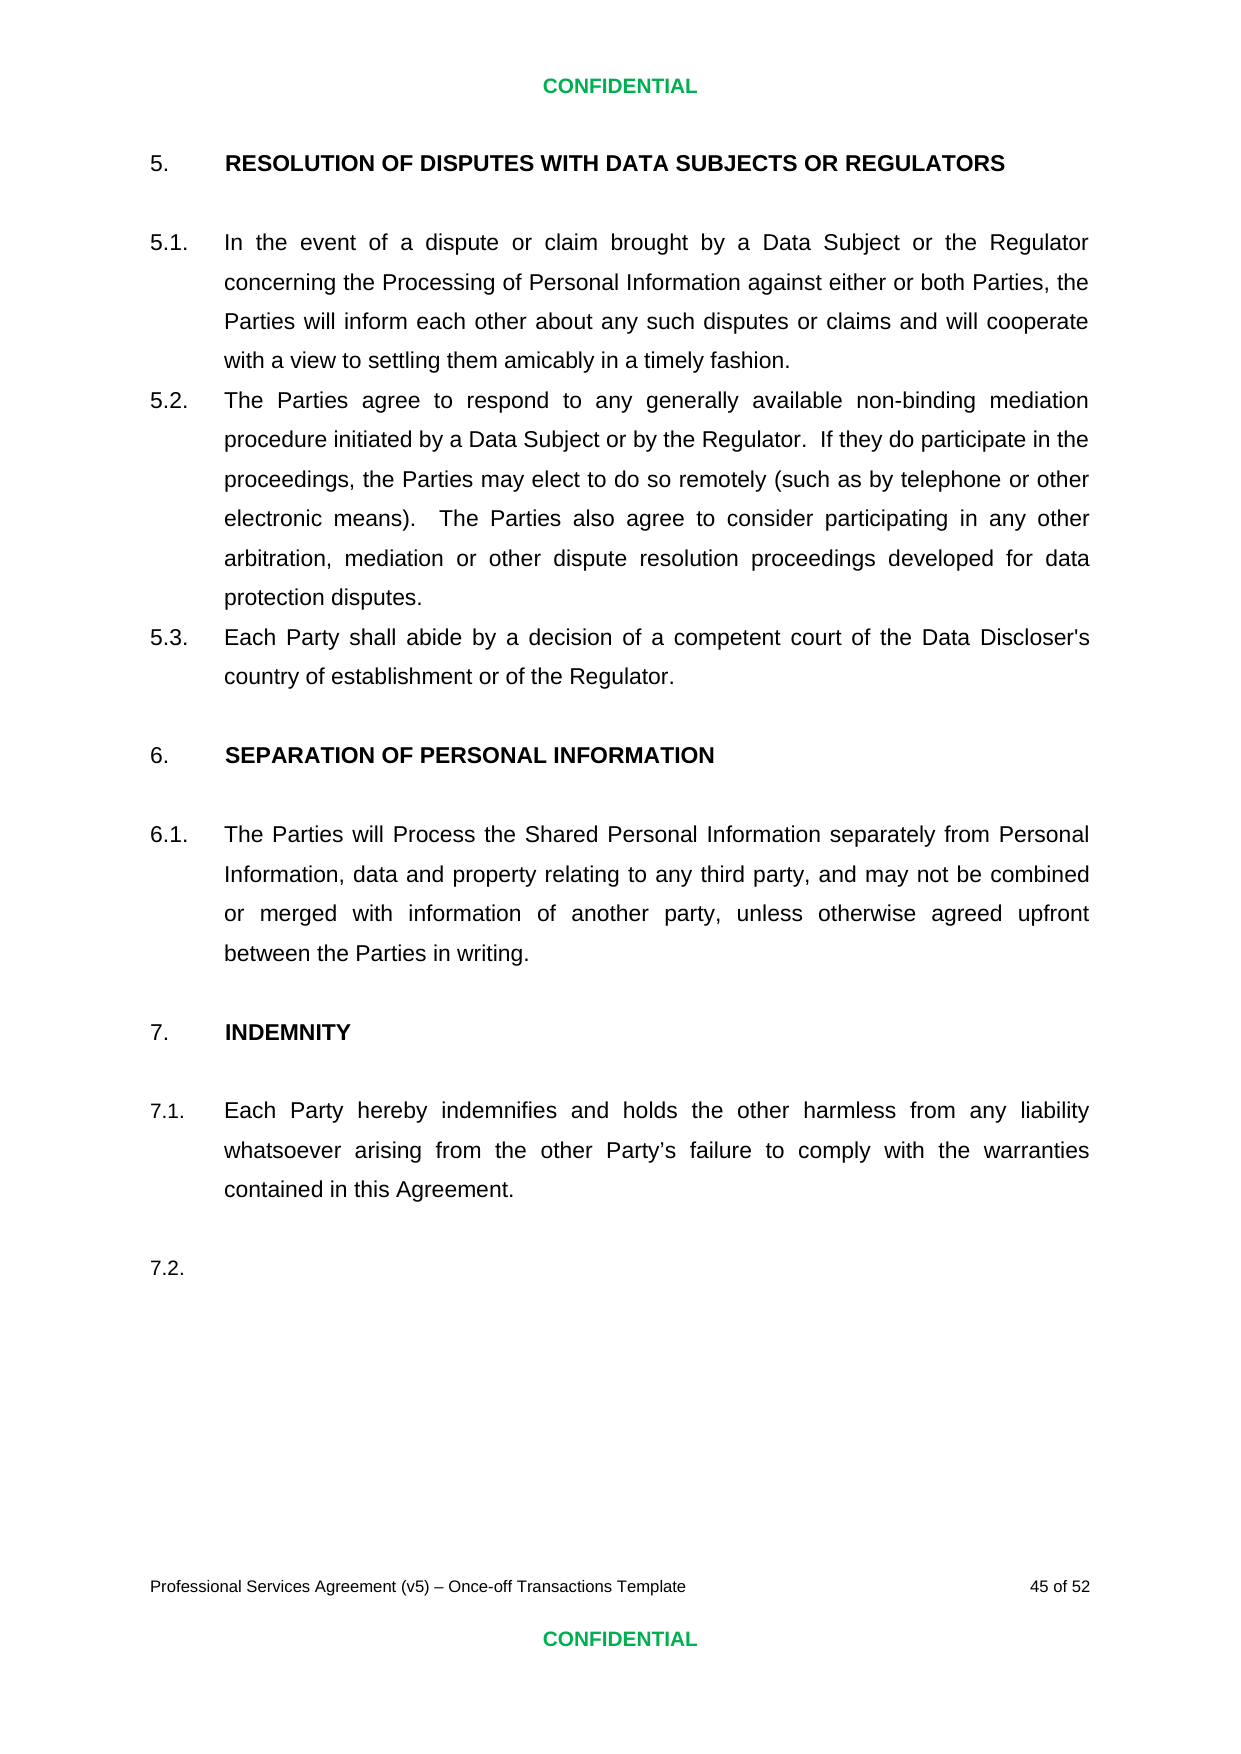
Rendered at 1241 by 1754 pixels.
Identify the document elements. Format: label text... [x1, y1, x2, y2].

list In the event of a dispute or claim brought by a Data Subject or the Regulator concerning the Processing of Personal Information against either or both Parties, the Parties will inform each other about any such disputes or claims and will cooperate with a view to settling them amicably in a timely fashion. [150, 229, 1090, 374]
list INDEMNITY [150, 1018, 1090, 1045]
list SEPARATION OF PERSONAL INFORMATION [150, 742, 1090, 768]
list The Parties agree to respond to any generally available non-binding mediation procedure initiated by a Data Subject or by the Regulator. If they do participate in the proceedings, the Parties may elect to do so remotely (such as by telephone or other electronic means). The Parties also agree to consider participating in any other arbitration, mediation or other dispute resolution proceedings developed for data protection disputes. [150, 387, 1090, 611]
list The Parties will Process the Shared Personal Information separately from Personal Information, data and property relating to any third party, and may not be combined or merged with information of another party, unless otherwise agreed upfront between the Parties in writing. [150, 821, 1090, 966]
list Each Party shall abide by a decision of a competent court of the Data Discloser's country of establishment or of the Regulator. [150, 624, 1090, 689]
list RESOLUTION OF DISPUTES WITH DATA SUBJECTS OR REGULATORS [150, 150, 1090, 176]
list Each Party hereby indemnifies and holds the other harmless from any liability whatsoever arising from the other Party’s failure to comply with the warranties contained in this Agreement. [150, 1097, 1090, 1203]
